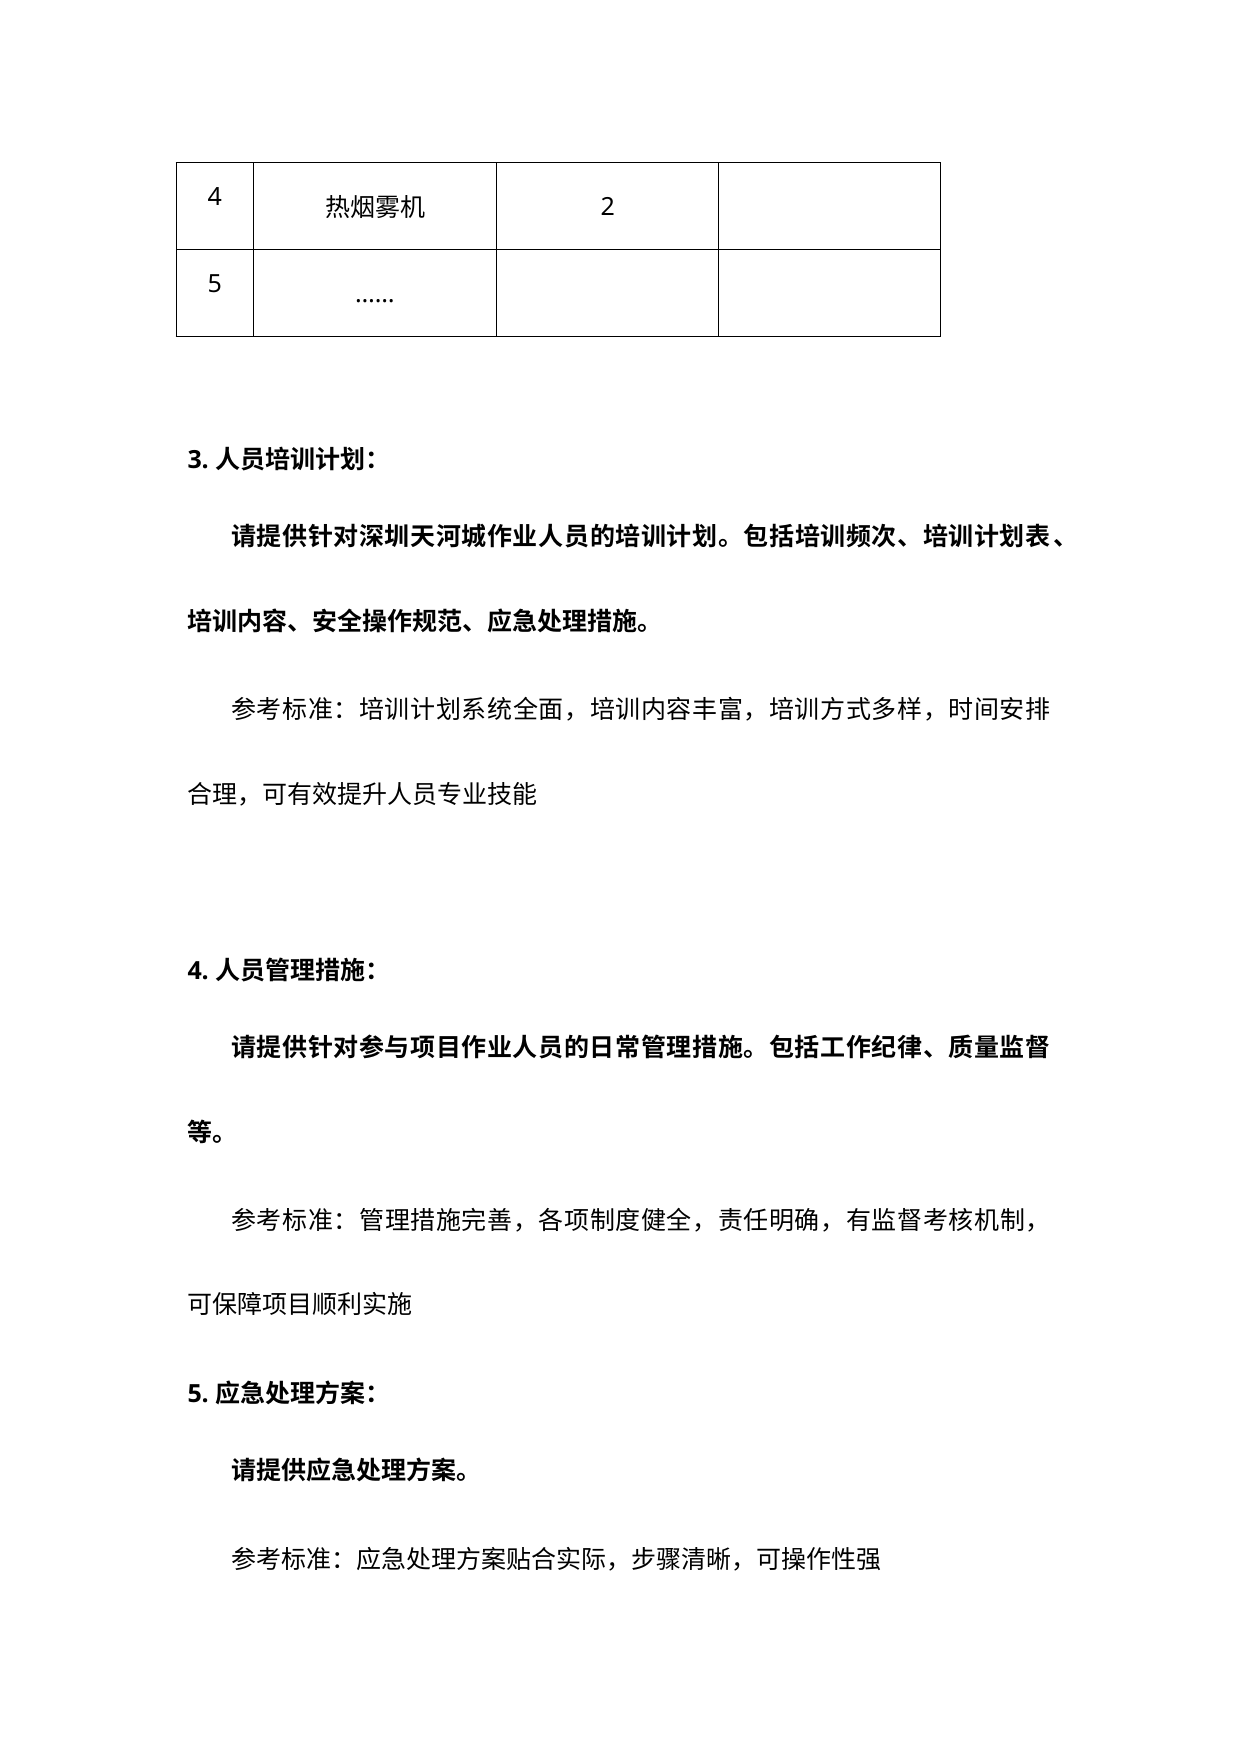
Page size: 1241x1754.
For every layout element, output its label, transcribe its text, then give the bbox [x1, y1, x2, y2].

text 请提供针对参与项目作业人员的日常管理措施。包括工作纪律、质量监督等。 [187, 1013, 1053, 1163]
table_cell 2 [497, 163, 718, 249]
list 人员管理措施： [187, 936, 1053, 1001]
table_cell [497, 250, 718, 336]
table_cell 热烟雾机 [254, 163, 496, 249]
list 人员培训计划： [187, 425, 1053, 490]
table_cell [719, 250, 940, 336]
text 参考标准：应急处理方案贴合实际，步骤清晰，可操作性强 [187, 1525, 1053, 1590]
list 应急处理方案： [187, 1359, 1053, 1424]
text 请提供针对深圳天河城作业人员的培训计划。包括培训频次、培训计划表、培训内容、安全操作规范、应急处理措施。 [187, 502, 1053, 652]
table_cell …… [254, 250, 496, 336]
text 请提供应急处理方案。 [187, 1436, 1053, 1501]
table_cell [719, 163, 940, 249]
text 参考标准：培训计划系统全面，培训内容丰富，培训方式多样，时间安排合理，可有效提升人员专业技能 [187, 675, 1053, 825]
table_cell [177, 250, 253, 336]
text 参考标准：管理措施完善，各项制度健全，责任明确，有监督考核机制，可保障项目顺利实施 [187, 1186, 1053, 1336]
table_cell [177, 163, 253, 249]
